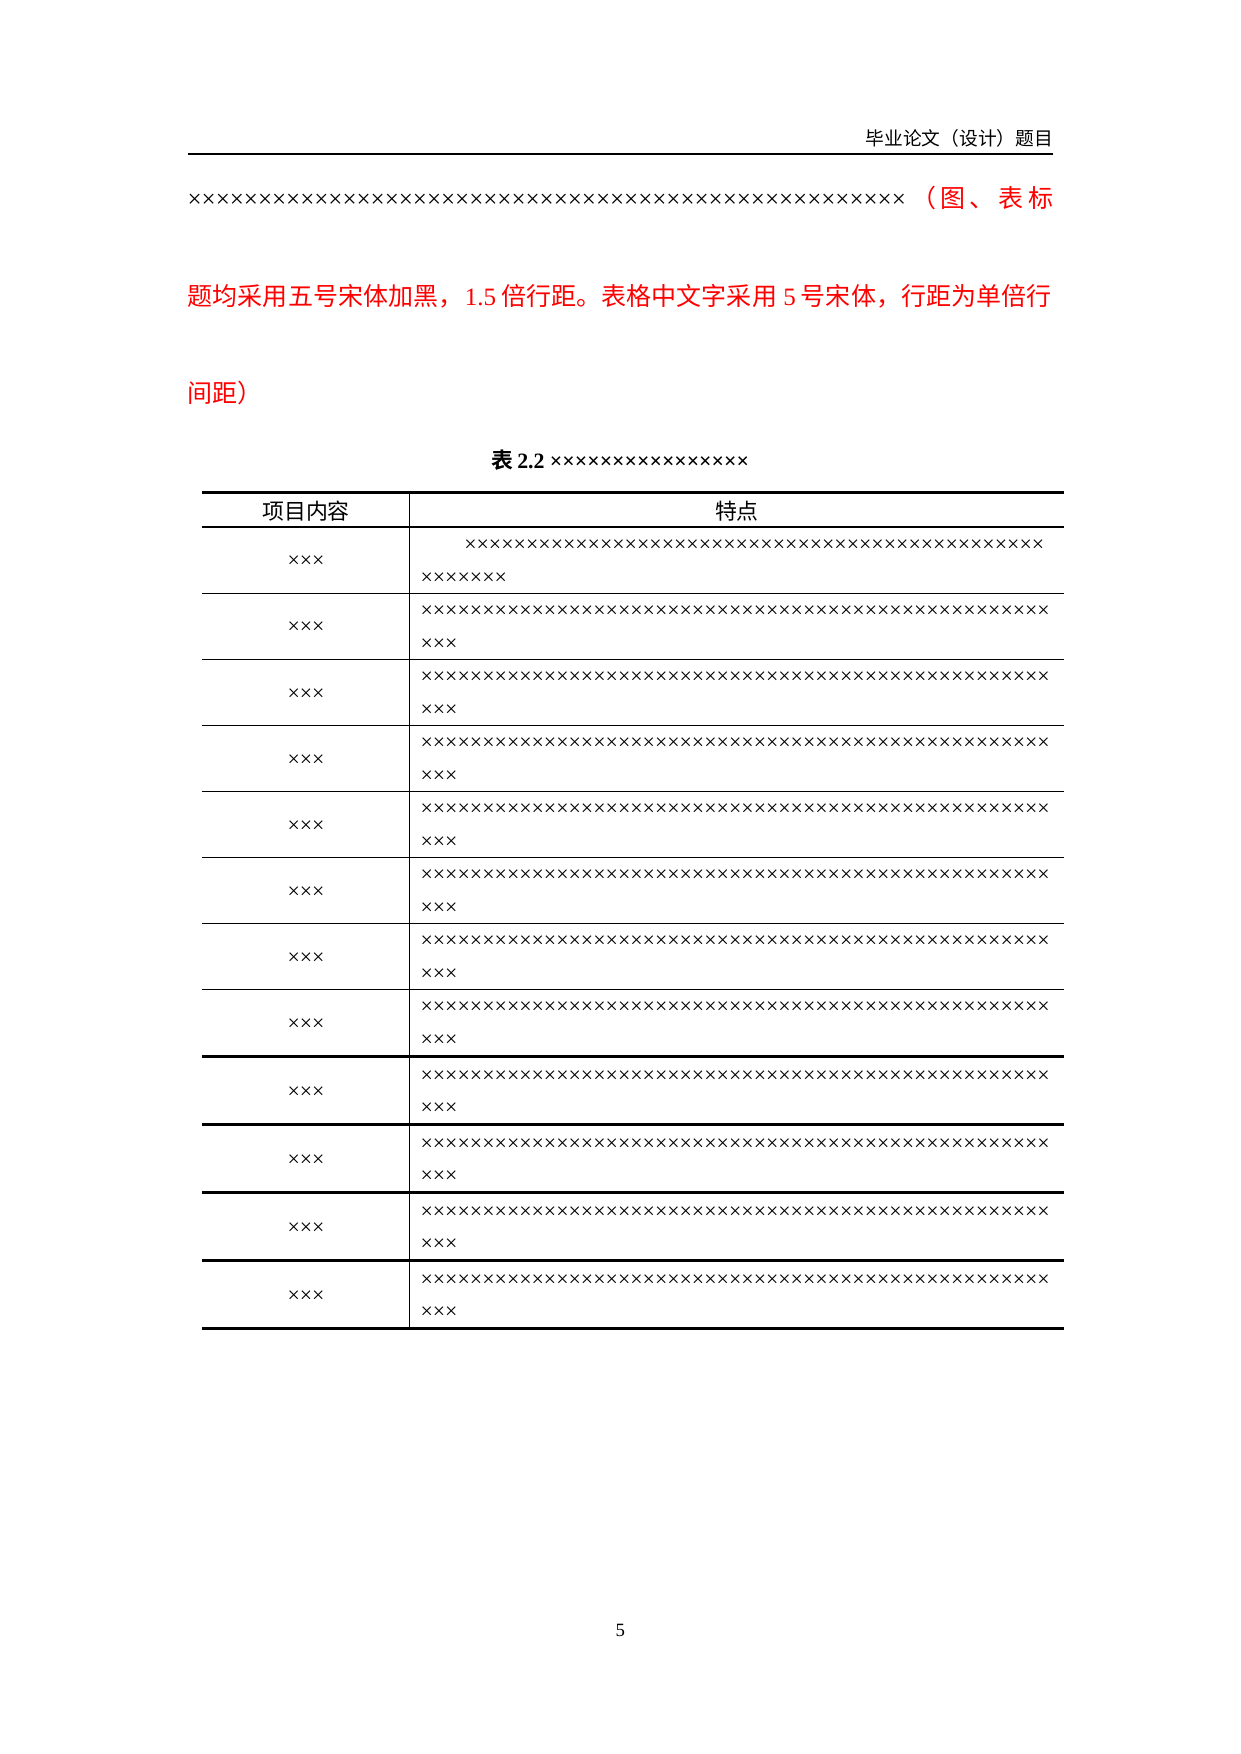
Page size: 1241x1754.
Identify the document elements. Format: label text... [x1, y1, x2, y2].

table_cell ×××××××××××××××××××××××××××××××××××××××××××××××××××××× [410, 792, 1064, 857]
text 表2.2 ×××××××××××××××× [187, 442, 1053, 475]
table_cell ××× [202, 858, 409, 923]
table_cell ×××××××××××××××××××××××××××××××××××××××××××××××××××××× [410, 528, 1064, 592]
table_cell ×××××××××××××××××××××××××××××××××××××××××××××××××××××× [410, 594, 1064, 658]
table_cell ×××××××××××××××××××××××××××××××××××××××××××××××××××××× [410, 660, 1064, 724]
table_cell ×××××××××××××××××××××××××××××××××××××××××××××××××××××× [410, 1126, 1064, 1191]
table_header 项目内容 [202, 494, 409, 526]
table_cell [410, 1262, 1064, 1327]
table_cell ××× [202, 1126, 409, 1191]
table_cell ××× [202, 1058, 409, 1123]
table_cell ×××××××××××××××××××××××××××××××××××××××××××××××××××××× [410, 990, 1064, 1055]
table_cell ××× [202, 792, 409, 857]
table_cell ××× [202, 1194, 409, 1259]
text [187, 164, 1053, 424]
table_cell ××× [202, 660, 409, 724]
table_cell ××× [202, 990, 409, 1055]
table_cell ××× [202, 726, 409, 791]
table_cell ××× [202, 528, 409, 592]
table_cell ×××××××××××××××××××××××××××××××××××××××××××××××××××××× [410, 858, 1064, 923]
table_cell ×××××××××××××××××××××××××××××××××××××××××××××××××××××× [410, 924, 1064, 989]
table_cell ××× [202, 924, 409, 989]
table_cell ×××××××××××××××××××××××××××××××××××××××××××××××××××××× [410, 1058, 1064, 1123]
table_cell ××× [202, 594, 409, 658]
table_cell ×××××××××××××××××××××××××××××××××××××××××××××××××××××× [410, 726, 1064, 791]
table_header 特点 [410, 494, 1064, 526]
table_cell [410, 1194, 1064, 1259]
table_cell ××× [202, 1262, 409, 1327]
